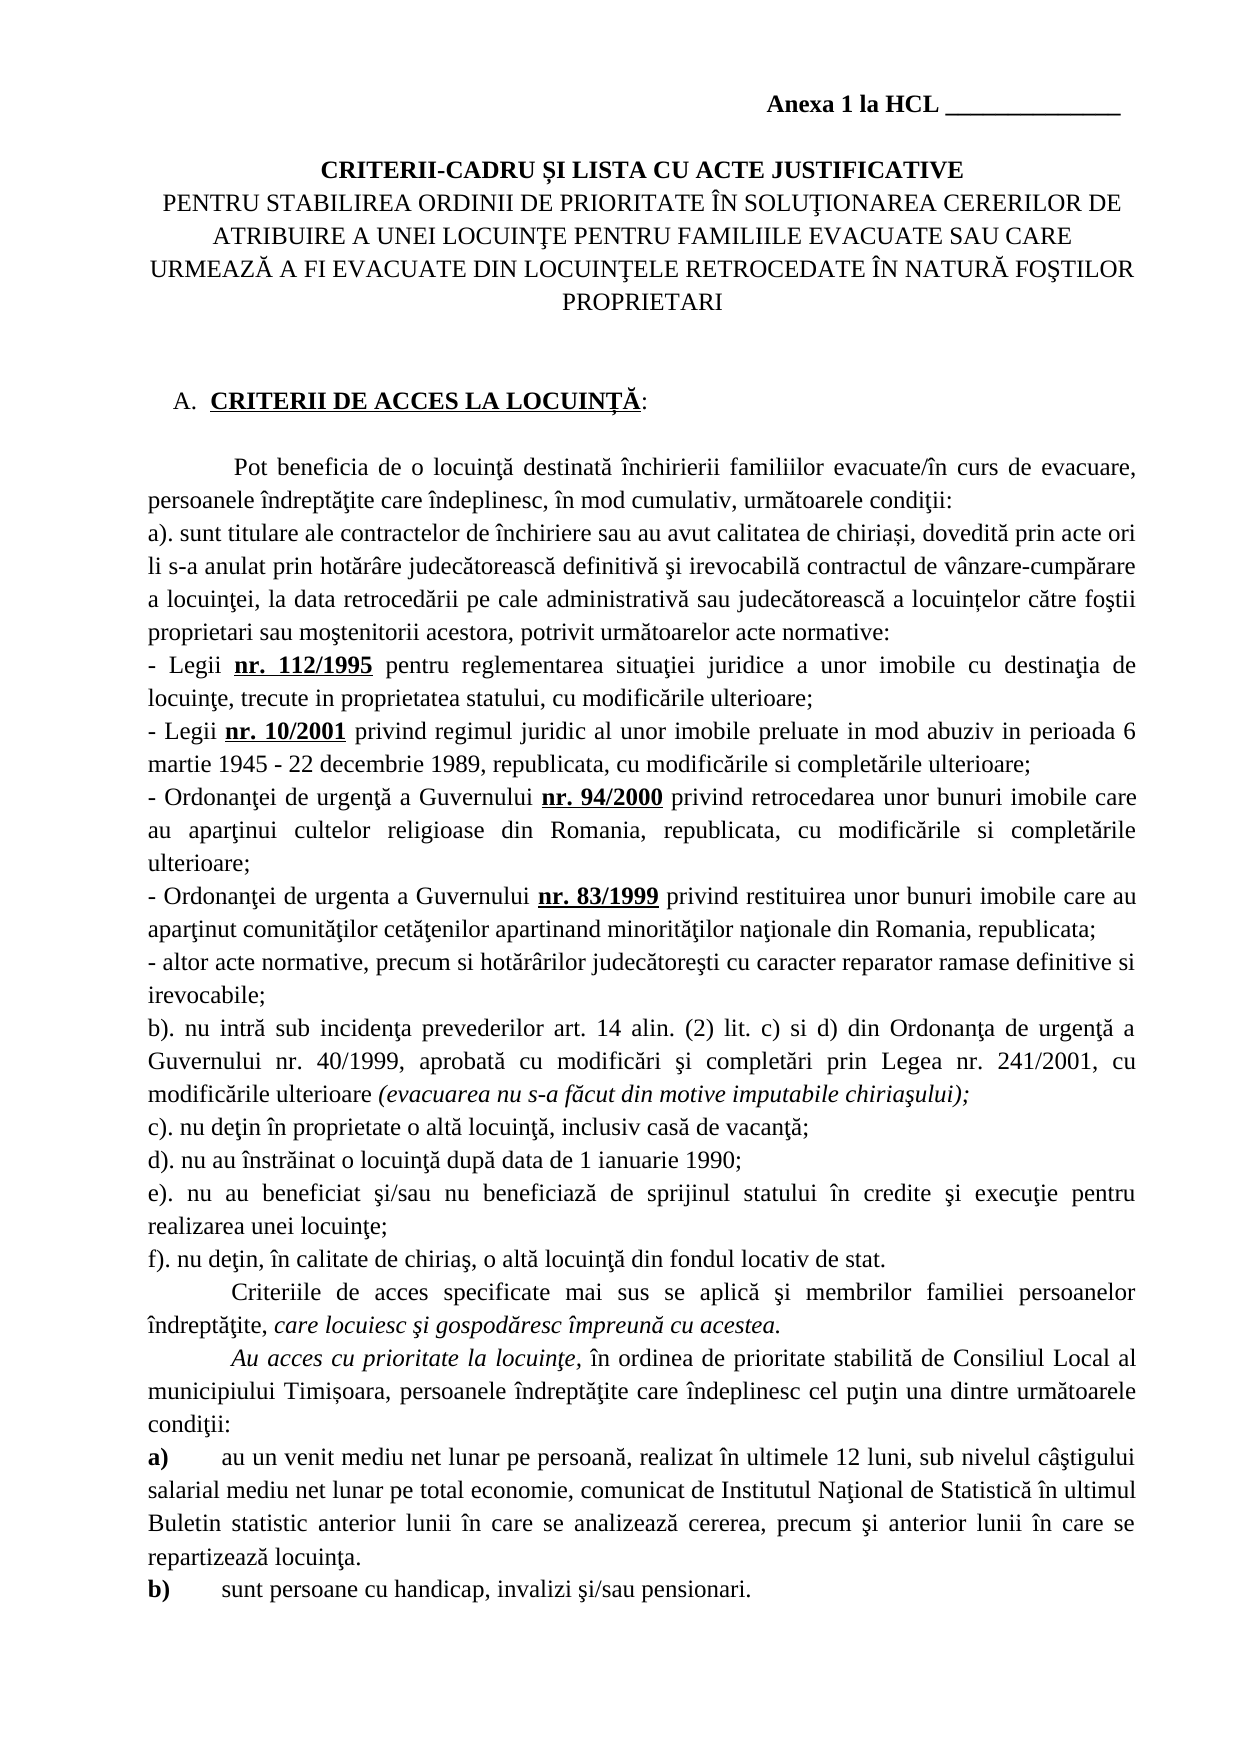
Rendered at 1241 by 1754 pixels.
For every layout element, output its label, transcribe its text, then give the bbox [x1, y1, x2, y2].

list d). nu au înstrăinat o locuinţă după data de 1 ianuarie 1990; [148, 1145, 1137, 1174]
text Pot beneficia de o locuinţă destinată închirierii familiilor evacuate/în curs de evacuare, persoanele îndreptăţite care îndeplinesc, în mod cumulativ, următoarele condiţii: [148, 452, 1137, 514]
text - Ordonanţei de urgenţă a Guvernului nr. 94/2000 privind retrocedarea unor bunuri imobile care au aparţinui cultelor religioase din Romania, republicata, cu modificările si completările ulterioare; [148, 782, 1137, 877]
list CRITERII DE ACCES LA LOCUINȚĂ: [173, 386, 1137, 414]
text Au acces cu prioritate la locuinţe, în ordinea de prioritate stabilită de Consiliul Local al municipiului Timișoara, persoanele îndreptăţite care îndeplinesc cel puţin una dintre următoarele condiţii: [148, 1343, 1137, 1438]
text - altor acte normative, precum si hotărârilor judecătoreşti cu caracter reparator ramase definitive si irevocabile; [148, 947, 1137, 1009]
text - Ordonanţei de urgenta a Guvernului nr. 83/1999 privind restituirea unor bunuri imobile care au aparţinut comunităţilor cetăţenilor apartinand minorităţilor naţionale din Romania, republicata; [148, 881, 1137, 943]
list sunt persoane cu handicap, invalizi şi/sau pensionari. [148, 1574, 1137, 1603]
text - Legii nr. 112/1995 pentru reglementarea situaţiei juridice a unor imobile cu destinaţia de locuinţe, trecute in proprietatea statului, cu modificările ulterioare; [148, 650, 1137, 712]
text CRITERII-CADRU ȘI LISTA CU ACTE JUSTIFICATIVE [148, 155, 1137, 183]
text Anexa 1 la HCL ______________ [148, 89, 1137, 117]
text b). nu intră sub incidenţa prevederilor art. 14 alin. (2) lit. c) si d) din Ordonanţa de urgenţă a Guvernului nr. 40/1999, aprobată cu modificări şi completări prin Legea nr. 241/2001, cu modificările ulterioare (evacuarea nu s-a făcut din motive imputabile chiriaşului); [148, 1013, 1137, 1108]
list a). sunt titulare ale contractelor de închiriere sau au avut calitatea de chiriași, dovedită prin acte ori li s-a anulat prin hotărâre judecătorească definitivă şi irevocabilă contractul de vânzare-cumpărare a locuinţei, la data retrocedării pe cale administrativă sau judecătorească a locuințelor către foştii proprietari sau moştenitorii acestora, potrivit următoarelor acte normative: [148, 518, 1137, 646]
text PENTRU STABILIREA ORDINII DE PRIORITATE ÎN SOLUŢIONAREA CERERILOR DE ATRIBUIRE A UNEI LOCUINŢE PENTRU FAMILIILE EVACUATE SAU CARE URMEAZĂ A FI EVACUATE DIN LOCUINŢELE RETROCEDATE ÎN NATURĂ FOŞTILOR PROPRIETARI [148, 188, 1137, 316]
list au un venit mediu net lunar pe persoană, realizat în ultimele 12 luni, sub nivelul câştigului salarial mediu net lunar pe total economie, comunicat de Institutul Naţional de Statistică în ultimul Buletin statistic anterior lunii în care se analizează cererea, precum şi anterior lunii în care se repartizează locuinţa. [148, 1442, 1137, 1570]
text f). nu deţin, în calitate de chiriaş, o altă locuinţă din fondul locativ de stat. [148, 1244, 1137, 1273]
text c). nu deţin în proprietate o altă locuinţă, inclusiv casă de vacanţă; [148, 1112, 1137, 1141]
text e). nu au beneficiat şi/sau nu beneficiază de sprijinul statului în credite şi execuţie pentru realizarea unei locuinţe; [148, 1178, 1137, 1240]
text - Legii nr. 10/2001 privind regimul juridic al unor imobile preluate in mod abuziv in perioada 6 martie 1945 - 22 decembrie 1989, republicata, cu modificările si completările ulterioare; [148, 716, 1137, 778]
text Criteriile de acces specificate mai sus se aplică şi membrilor familiei persoanelor îndreptăţite, care locuiesc şi gospodăresc împreună cu acestea. [148, 1277, 1137, 1339]
